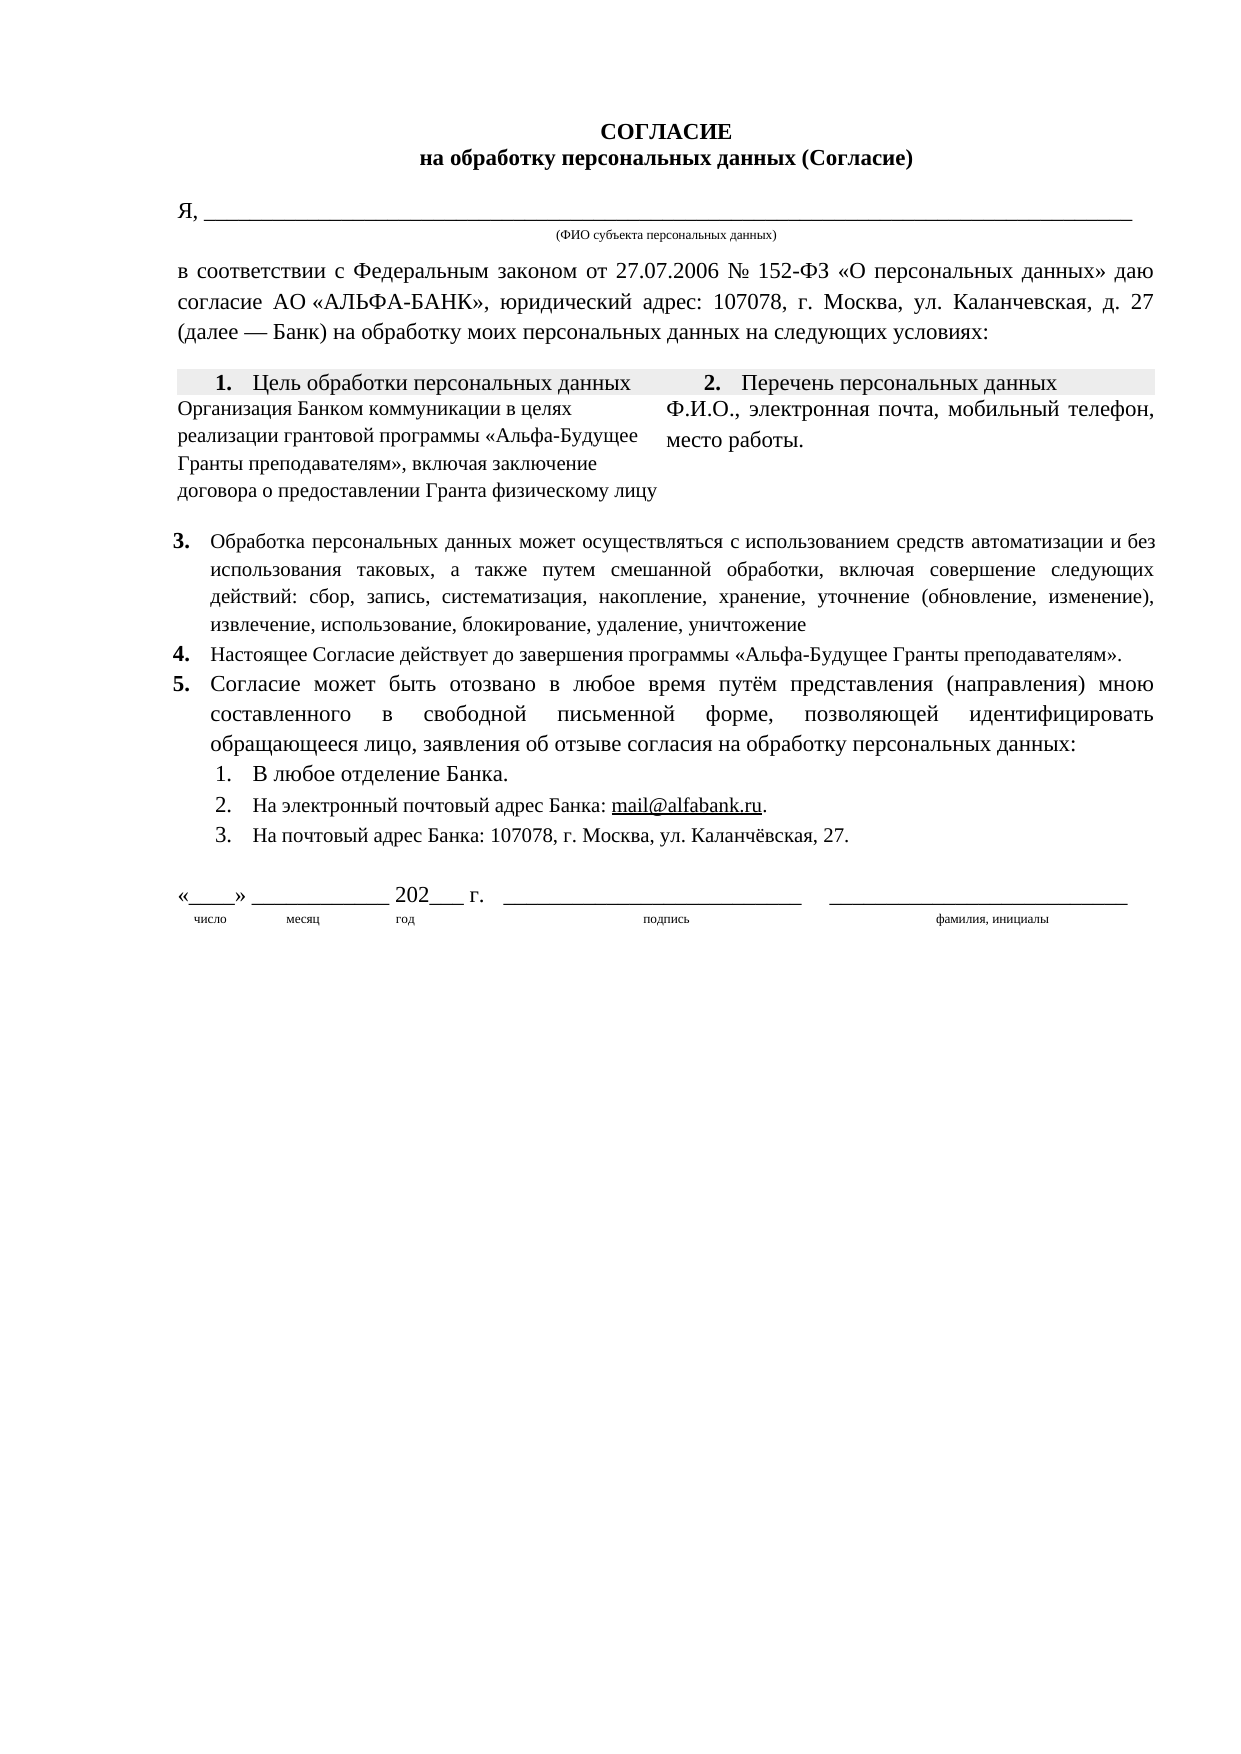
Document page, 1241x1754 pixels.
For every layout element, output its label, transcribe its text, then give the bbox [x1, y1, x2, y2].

table_cell Цель обработки персональных данных [177, 369, 666, 395]
table_cell Обработка персональных данных может осуществляться с использованием средств автоматизации и без использования таковых, а также путем смешанной обработки, включая совершение следующих действий: сбор, запись, систематизация, накопление, хранение, уточнение (обновление, изменение), извлечение, использование, блокирование, удаление, уничтожение [177, 527, 1155, 640]
table_cell Согласие может быть отозвано в любое время путём представления (направления) мною составленного в свободной письменной форме, позволяющей идентифицировать обращающееся лицо, заявления об отзыве согласия на обработку персональных данных: В любое отделение Банка. На электронный почтовый адрес Банка: mail@alfabank.ru. На почтовый адрес Банка: 107078, г. Москва, ул. Каланчёвская, 27. [177, 670, 1155, 881]
table_header СОГЛАСИЕ на обработку персональных данных (Согласие) [177, 118, 1155, 197]
table_cell число месяц год [177, 912, 503, 942]
table_cell __________________________ [829, 881, 1155, 912]
table_cell Я, _________________________________________________________________________________ (ФИО субъекта персональных данных) [177, 197, 1155, 258]
table_cell Организация Банком коммуникации в целях реализации грантовой программы «Альфа-Будущее Гранты преподавателям», включая заключение договора о предоставлении Гранта физическому лицу [177, 395, 666, 527]
table_cell подпись [503, 912, 829, 942]
table_cell Настоящее Согласие действует до завершения программы «Альфа-Будущее Гранты преподавателям». [177, 640, 1155, 670]
table_cell в соответствии с Федеральным законом от 27.07.2006 № 152-ФЗ «О персональных данных» даю согласие АО «АЛЬФА-БАНК», юридический адрес: 107078, г. Москва, ул. Каланчевская, д. 27 (далее — Банк) на обработку моих персональных данных на следующих условиях: [177, 258, 1155, 369]
table_cell Перечень персональных данных [666, 369, 1155, 395]
table_cell фамилия, инициалы [829, 912, 1155, 942]
table_cell Ф.И.О., электронная почта, мобильный телефон, место работы. [666, 395, 1155, 527]
table_cell «____» ____________ 202___ г. [177, 881, 503, 912]
table_cell __________________________ [503, 881, 829, 912]
